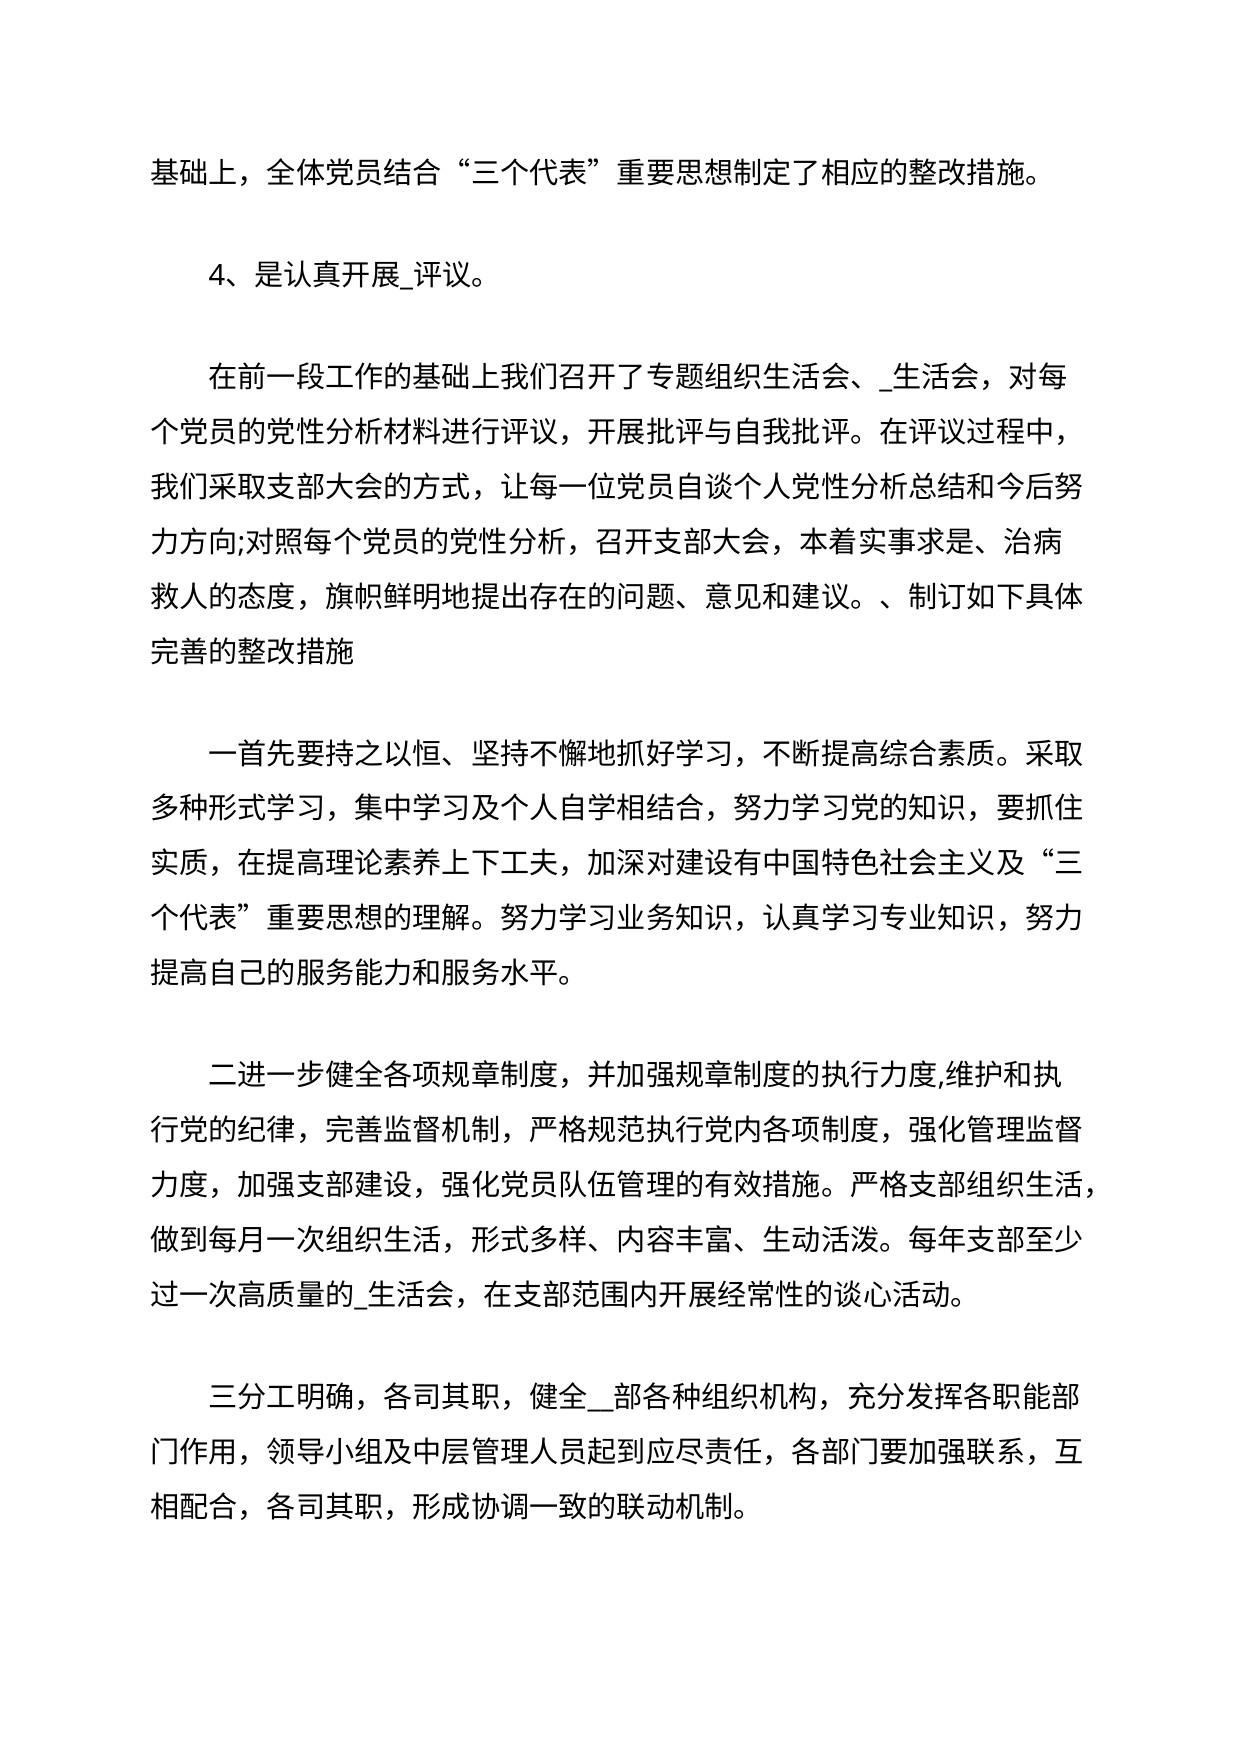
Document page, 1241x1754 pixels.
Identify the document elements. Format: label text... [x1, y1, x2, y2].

text 二进一步健全各项规章制度，并加强规章制度的执行力度,维护和执行党的纪律，完善监督机制，严格规范执行党内各项制度，强化管理监督力度，加强支部建设，强化党员队伍管理的有效措施。严格支部组织生活，做到每月一次组织生活，形式多样、内容丰富、生动活泼。每年支部至少过一次高质量的_生活会，在支部范围内开展经常性的谈心活动。 [150, 1052, 1090, 1314]
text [150, 150, 1090, 192]
text 在前一段工作的基础上我们召开了专题组织生活会、_生活会，对每个党员的党性分析材料进行评议，开展批评与自我批评。在评议过程中，我们采取支部大会的方式，让每一位党员自谈个人党性分析总结和今后努力方向;对照每个党员的党性分析，召开支部大会，本着实事求是、治病救人的态度，旗帜鲜明地提出存在的问题、意见和建议。、制订如下具体完善的整改措施 [150, 354, 1090, 671]
text 三分工明确，各司其职，健全__部各种组织机构，充分发挥各职能部门作用，领导小组及中层管理人员起到应尽责任，各部门要加强联系，互相配合，各司其职，形成协调一致的联动机制。 [150, 1373, 1090, 1525]
text 4、是认真开展_评议。 [150, 252, 1090, 294]
text 一首先要持之以恒、坚持不懈地抓好学习，不断提高综合素质。采取多种形式学习，集中学习及个人自学相结合，努力学习党的知识，要抓住实质，在提高理论素养上下工夫，加深对建设有中国特色社会主义及“三个代表”重要思想的理解。努力学习业务知识，认真学习专业知识，努力提高自己的服务能力和服务水平。 [150, 730, 1090, 992]
